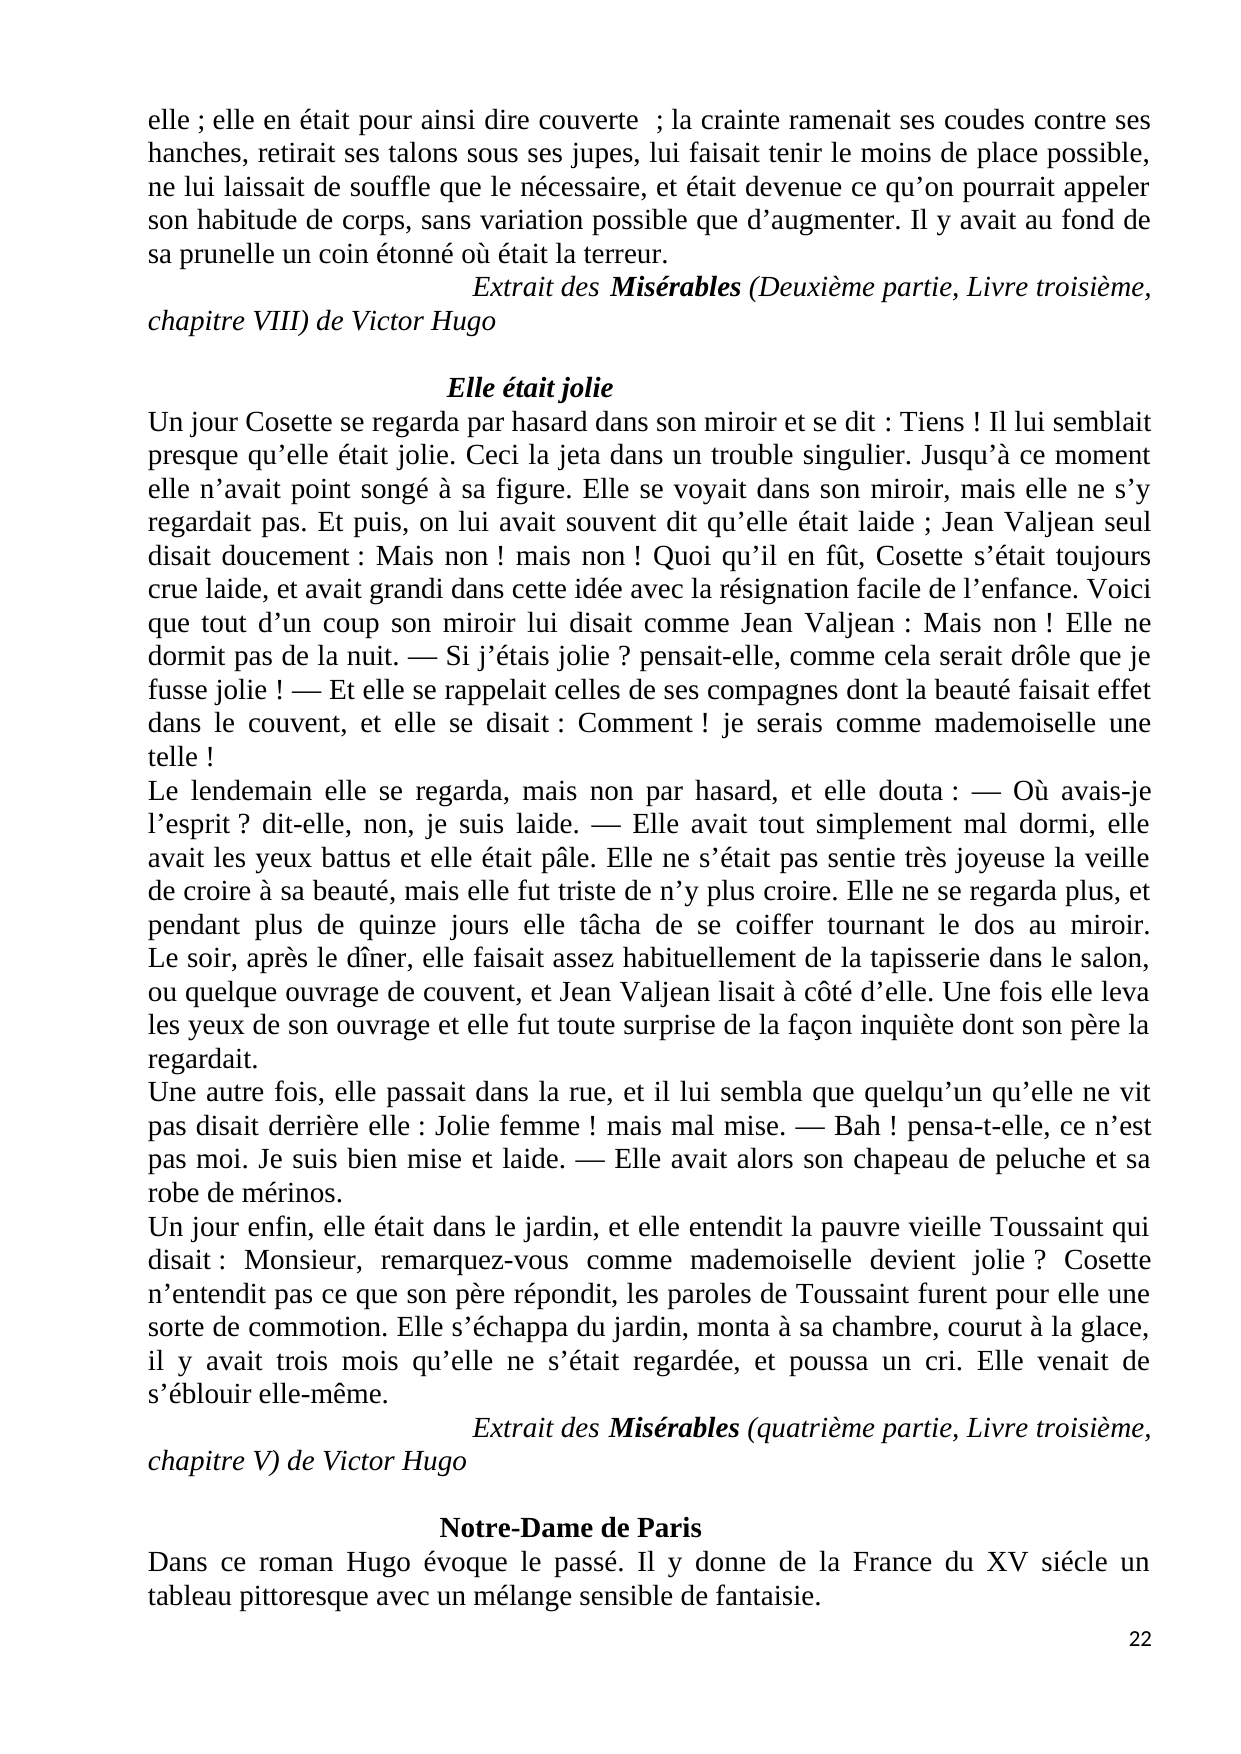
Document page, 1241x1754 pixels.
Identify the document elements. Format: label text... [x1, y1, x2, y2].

text Dans ce roman Hugo évoque le passé. Il y donne de du XV siécle un tableau pittoresque avec un mélange sensible de fantaisie. [148, 1544, 1152, 1611]
text Un jour enfin, elle était dans le jardin, et elle entendit la pauvre vieille Toussaint qui disait : Monsieur, remarquez-vous comme mademoiselle devient jolie ? Cosette n’entendit pas ce que son père répondit, les paroles de Toussaint furent pour elle une sorte de commotion. Elle s’échappa du jardin, monta à sa chambre, courut à la glace, il y avait trois mois qu’elle ne s’était regardée, et poussa un cri. Elle venait de s’éblouir elle-même. [148, 1209, 1152, 1410]
text Extrait des Misérables (Deuxième partie, Livre troisième, chapitre VIII) de Victor Hugo [148, 269, 1152, 337]
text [148, 102, 1152, 269]
text Notre-Dame de Paris [148, 1511, 1152, 1544]
text Elle était jolie [148, 370, 1152, 404]
text Le lendemain elle se regarda, mais non par hasard, et elle douta : — Où avais-je l’esprit ? dit-elle, non, je suis laide. — Elle avait tout simplement mal dormi, elle avait les yeux battus et elle était pâle. Elle ne s’était pas sentie très joyeuse la veille de croire à sa beauté, mais elle fut triste de n’y plus croire. Elle ne se regarda plus, et pendant plus de quinze jours elle tâcha de se coiffer tournant le dos au miroir. Le soir, après le dîner, elle faisait assez habituellement de la tapisserie dans le salon, ou quelque ouvrage de couvent, et Jean Valjean lisait à côté d’elle. Une fois elle leva les yeux de son ouvrage et elle fut toute surprise de la façon inquiète dont son père la regardait. [148, 773, 1152, 1074]
text Extrait des Misérables (quatrième partie, Livre troisième, chapitre V) de Victor Hugo [148, 1410, 1152, 1477]
text Un jour Cosette se regarda par hasard dans son miroir et se dit : Tiens ! Il lui semblait presque qu’elle était jolie. Ceci la jeta dans un trouble singulier. Jusqu’à ce moment elle n’avait point songé à sa figure. Elle se voyait dans son miroir, mais elle ne s’y regardait pas. Et puis, on lui avait souvent dit qu’elle était laide ; Jean Valjean seul disait doucement : Mais non ! mais non ! Quoi qu’il en fût, Cosette s’était toujours crue laide, et avait grandi dans cette idée avec la résignation facile de l’enfance. Voici que tout d’un coup son miroir lui disait comme Jean Valjean : Mais non ! Elle ne dormit pas de la nuit. — Si j’étais jolie ? pensait-elle, comme cela serait drôle que je fusse jolie ! — Et elle se rappelait celles de ses compagnes dont la beauté faisait effet dans le couvent, et elle se disait : Comment ! je serais comme mademoiselle une telle ! [148, 404, 1152, 773]
text Une autre fois, elle passait dans la rue, et il lui sembla que quelqu’un qu’elle ne vit pas disait derrière elle : Jolie femme ! mais mal mise. — Bah ! pensa-t-elle, ce n’est pas moi. Je suis bien mise et laide. — Elle avait alors son chapeau de peluche et sa robe de mérinos. [148, 1074, 1152, 1209]
